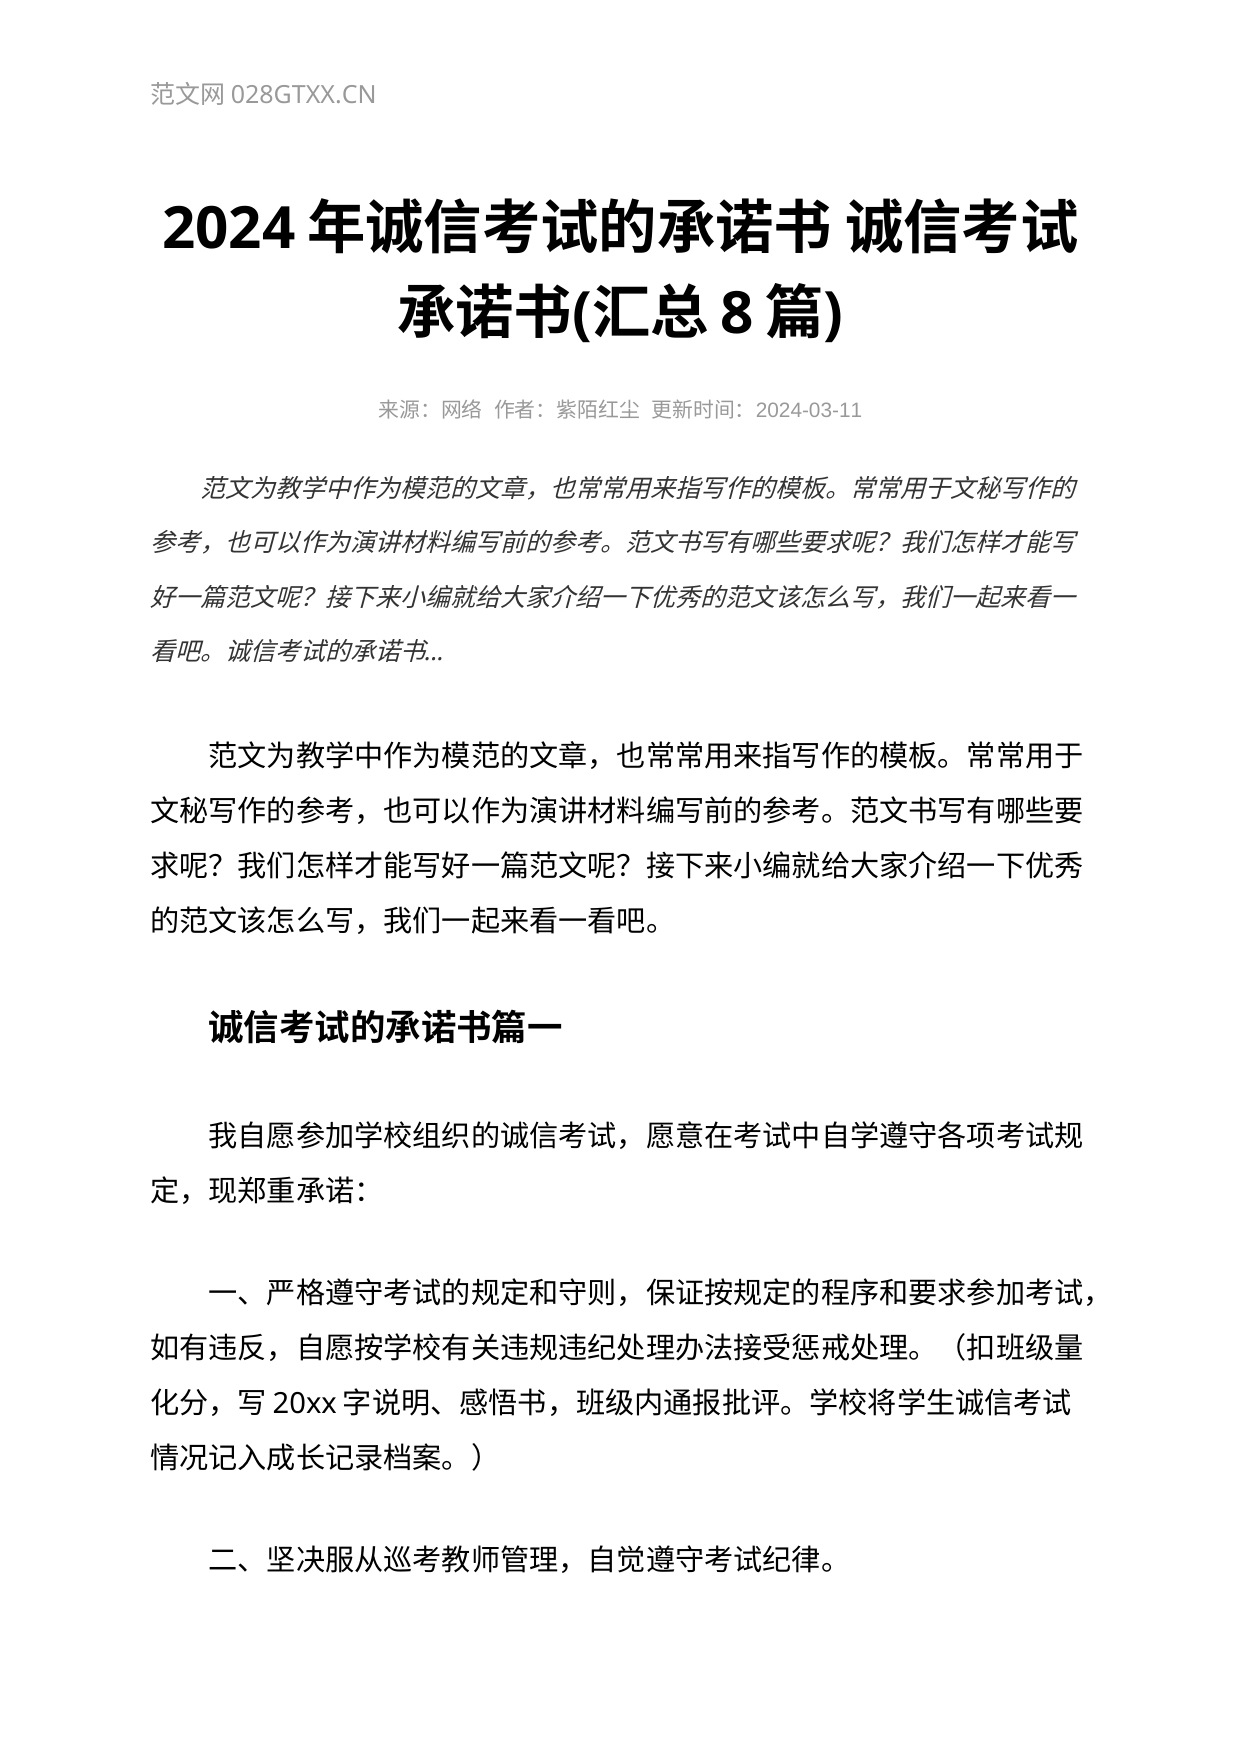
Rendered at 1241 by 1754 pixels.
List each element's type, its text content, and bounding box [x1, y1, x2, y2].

text 范文为教学中作为模范的文章，也常常用来指写作的模板。常常用于文秘写作的参考，也可以作为演讲材料编写前的参考。范文书写有哪些要求呢？我们怎样才能写好一篇范文呢？接下来小编就给大家介绍一下优秀的范文该怎么写，我们一起来看一看吧。 [150, 733, 1090, 940]
text 范文为教学中作为模范的文章，也常常用来指写作的模板。常常用于文秘写作的参考，也可以作为演讲材料编写前的参考。范文书写有哪些要求呢？我们怎样才能写好一篇范文呢？接下来小编就给大家介绍一下优秀的范文该怎么写，我们一起来看一看吧。诚信考试的承诺书... [150, 468, 1090, 668]
text 我自愿参加学校组织的诚信考试，愿意在考试中自学遵守各项考试规定，现郑重承诺： [150, 1113, 1090, 1210]
text 诚信考试的承诺书篇一 [150, 999, 1090, 1051]
text 来源：网络 作者：紫陌红尘 更新时间：2024-03-11 [150, 398, 1090, 422]
subtitle 2024年诚信考试的承诺书 诚信考试承诺书(汇总8篇) [150, 181, 1090, 351]
text 一、严格遵守考试的规定和守则，保证按规定的程序和要求参加考试，如有违反，自愿按学校有关违规违纪处理办法接受惩戒处理。（扣班级量化分，写20xx字说明、感悟书，班级内通报批评。学校将学生诚信考试情况记入成长记录档案。） [150, 1269, 1090, 1477]
text 二、坚决服从巡考教师管理，自觉遵守考试纪律。 [150, 1536, 1090, 1578]
